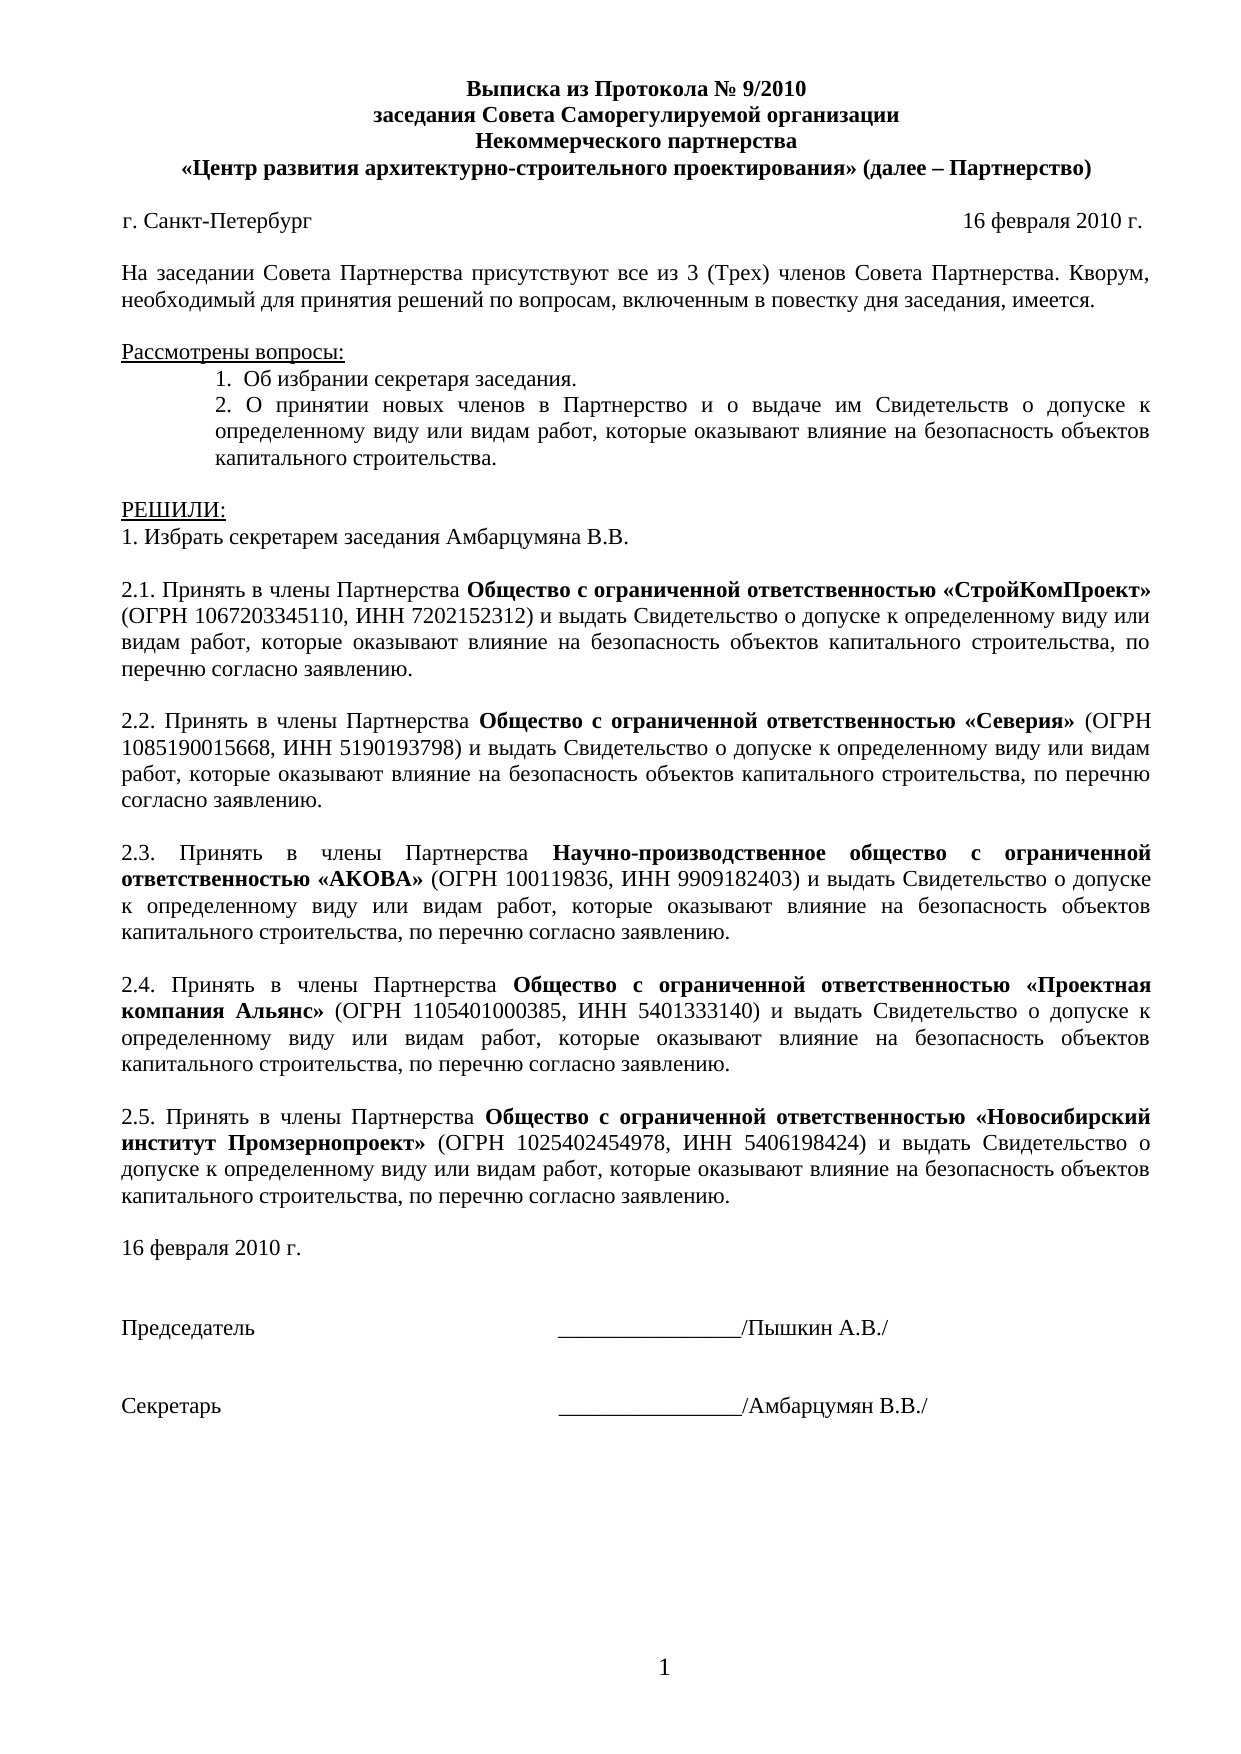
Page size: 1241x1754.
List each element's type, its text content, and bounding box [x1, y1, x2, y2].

text На заседании Совета Партнерства присутствуют все из 3 (Трех) членов Совета Партнерства. Кворум, необходимый для принятия решений по вопросам, включенным в повестку дня заседания, имеется. [121, 259, 1152, 312]
text 16 февраля 2010 г. [121, 1234, 1152, 1261]
text 2.5. Принять в члены Партнерства Общество с ограниченной ответственностью «Новосибирский институт Промзернопроект» (ОГРН 1025402454978, ИНН 5406198424) и выдать Свидетельство о допуске к определенному виду или видам работ, которые оказывают влияние на безопасность объектов капитального строительства, по перечню согласно заявлению. [121, 1103, 1152, 1208]
text 2.4. Принять в члены Партнерства Общество с ограниченной ответственностью «Проектная компания Альянс» (ОГРН 1105401000385, ИНН 5401333140) и выдать Свидетельство о допуске к определенному виду или видам работ, которые оказывают влияние на безопасность объектов капитального строительства, по перечню согласно заявлению. [121, 971, 1152, 1076]
text 2. О принятии новых членов в Партнерство и о выдаче им Свидетельств о допуске к определенному виду или видам работ, которые оказывают влияние на безопасность объектов капитального строительства. [215, 391, 1152, 470]
text 2.3. Принять в члены Партнерства Научно-производственное общество с ограниченной ответственностью «АКОВА» (ОГРН 100119836, ИНН 9909182403) и выдать Свидетельство о допуске к определенному виду или видам работ, которые оказывают влияние на безопасность объектов капитального строительства, по перечню согласно заявлению. [121, 839, 1152, 944]
text 2.2. Принять в члены Партнерства Общество с ограниченной ответственностью «Северия» (ОГРН 1085190015668, ИНН 5190193798) и выдать Свидетельство о допуске к определенному виду или видам работ, которые оказывают влияние на безопасность объектов капитального строительства, по перечню согласно заявлению. [121, 707, 1152, 813]
text 2.1. Принять в члены Партнерства Общество с ограниченной ответственностью «СтройКомПроект» (ОГРН 1067203345110, ИНН 7202152312) и выдать Свидетельство о допуске к определенному виду или видам работ, которые оказывают влияние на безопасность объектов капитального строительства, по перечню согласно заявлению. [121, 576, 1152, 681]
text 1. Об избрании секретаря заседания. [215, 365, 1152, 391]
text «Центр развития архитектурно-строительного проектирования» (далее – Партнерство) [121, 154, 1152, 180]
table_header г. Санкт-Петербург [111, 207, 632, 233]
text Председатель ________________/Пышкин А.В./ [121, 1313, 1152, 1340]
text 1. Избрать секретарем заседания Амбарцумяна В.В. [121, 523, 1152, 549]
text Некоммерческого партнерства [121, 128, 1152, 154]
text РЕШИЛИ: [121, 497, 1152, 523]
text заседания Совета Саморегулируемой организации [121, 101, 1152, 128]
text Рассмотрены вопросы: [121, 338, 1152, 365]
text Выписка из Протокола № 9/2010 [121, 75, 1152, 101]
text Секретарь ________________/Амбарцумян В.В./ [121, 1393, 1152, 1419]
table_header 16 февраля 2010 г. [633, 207, 1154, 233]
